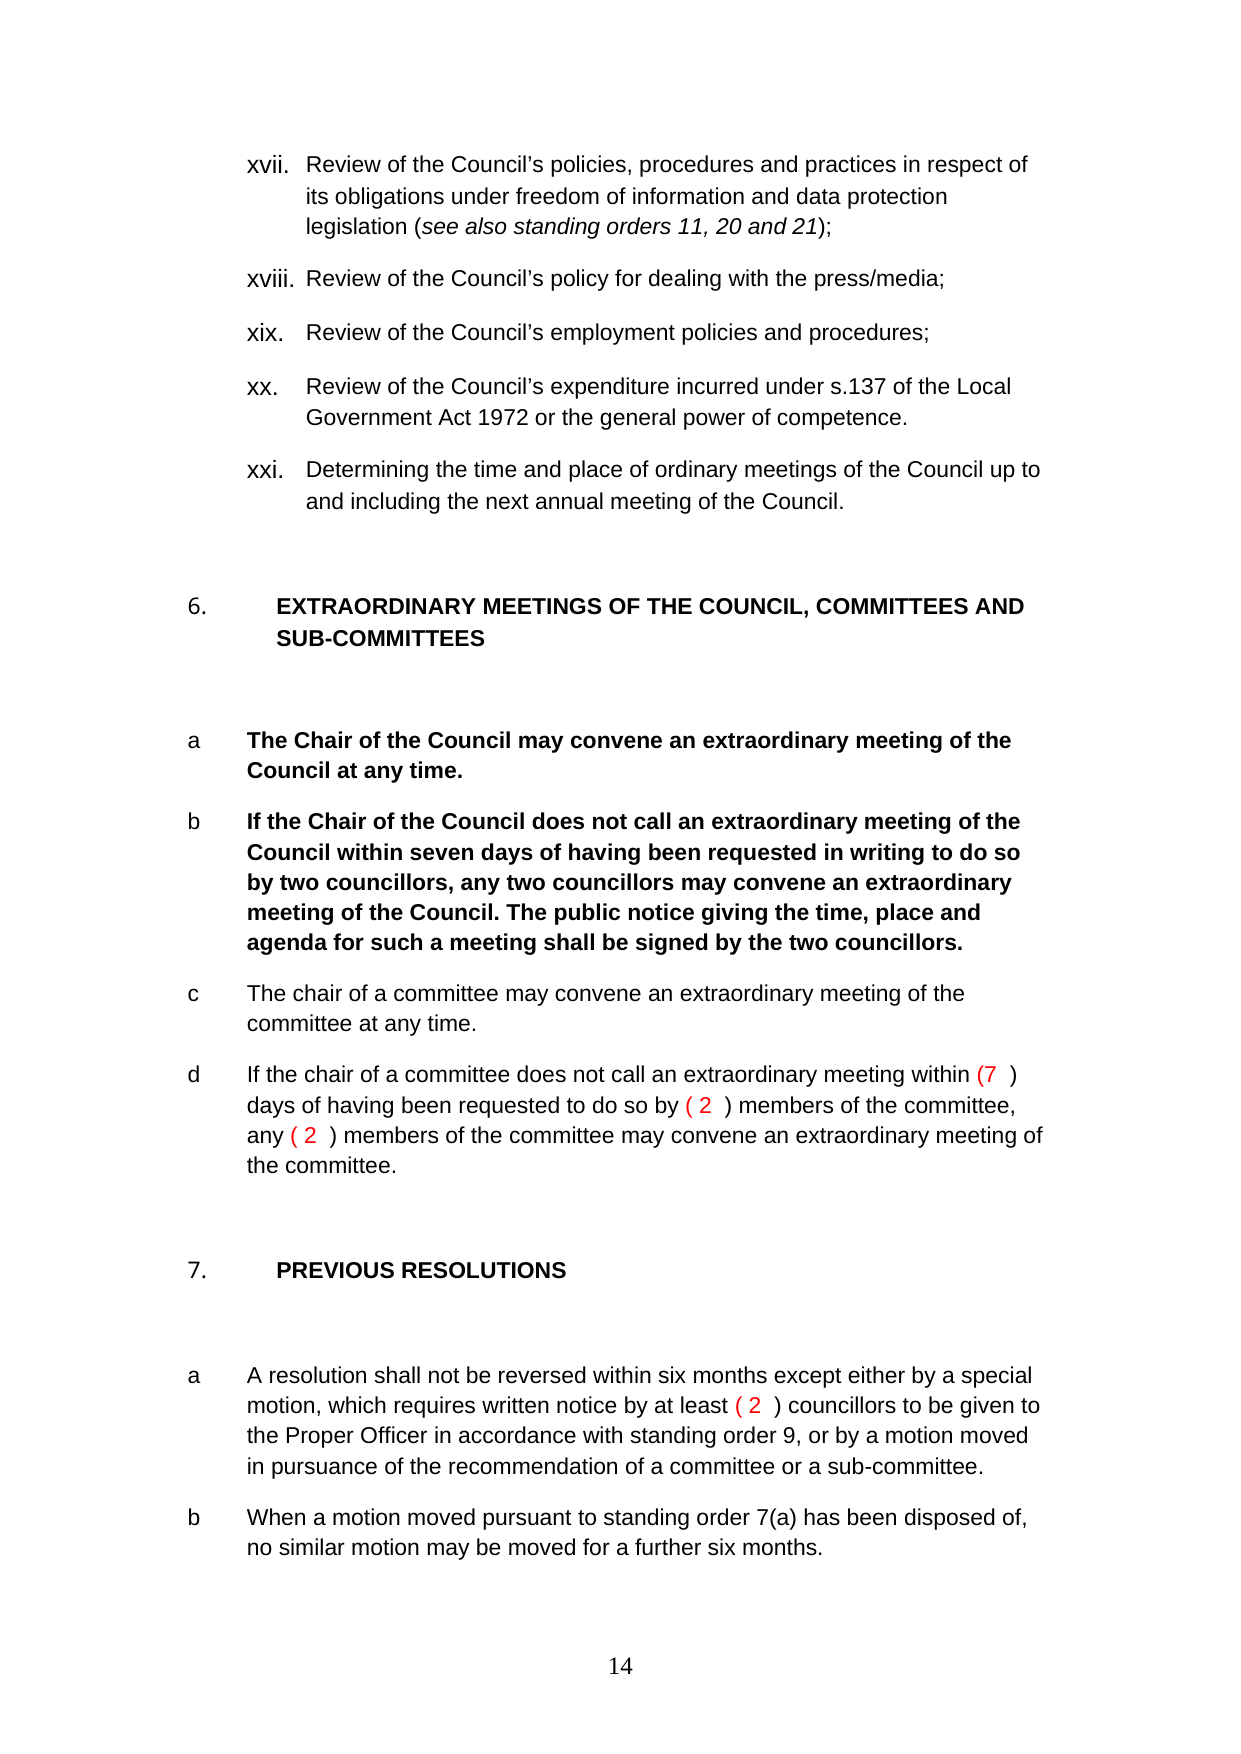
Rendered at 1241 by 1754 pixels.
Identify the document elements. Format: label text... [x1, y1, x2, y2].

list If the Chair of the Council does not call an extraordinary meeting of the Council within seven days of having been requested in writing to do so by two councillors, any two councillors may convene an extraordinary meeting of the Council. The public notice giving the time, place and agenda for such a meeting shall be signed by the two councillors. [187, 808, 1053, 956]
list Review of the Council’s policy for dealing with the press/media; [247, 264, 1053, 293]
list If the chair of a committee does not call an extraordinary meeting within (7 ) days of having been requested to do so by ( 2 ) members of the committee, any ( 2 ) members of the committee may convene an extraordinary meeting of the committee. [187, 1061, 1053, 1178]
list The Chair of the Council may convene an extraordinary meeting of the Council at any time. [187, 727, 1053, 784]
list Determining the time and place of ordinary meetings of the Council up to and including the next annual meeting of the Council. [247, 455, 1053, 514]
subtitle EXTRAORDINARY MEETINGS OF THE COUNCIL, COMMITTEES AND SUB-COMMITTEES [187, 590, 1053, 651]
list Review of the Council’s expenditure incurred under s.137 of the Local Government Act 1972 or the general power of competence. [247, 372, 1053, 431]
list Review of the Council’s policies, procedures and practices in respect of its obligations under freedom of information and data protection legislation (see also standing orders 11, 20 and 21); [247, 150, 1053, 239]
list A resolution shall not be reversed within six months except either by a special motion, which requires written notice by at least ( 2 ) councillors to be given to the Proper Officer in accordance with standing order 9, or by a motion moved in pursuance of the recommendation of a committee or a sub-committee. [187, 1362, 1053, 1479]
list Review of the Council’s employment policies and procedures; [247, 318, 1053, 346]
list The chair of a committee may convene an extraordinary meeting of the committee at any time. [187, 980, 1053, 1037]
subtitle PREVIOUS RESOLUTIONS [187, 1254, 1053, 1285]
list When a motion moved pursuant to standing order 7(a) has been disposed of, no similar motion may be moved for a further six months. [187, 1504, 1053, 1560]
